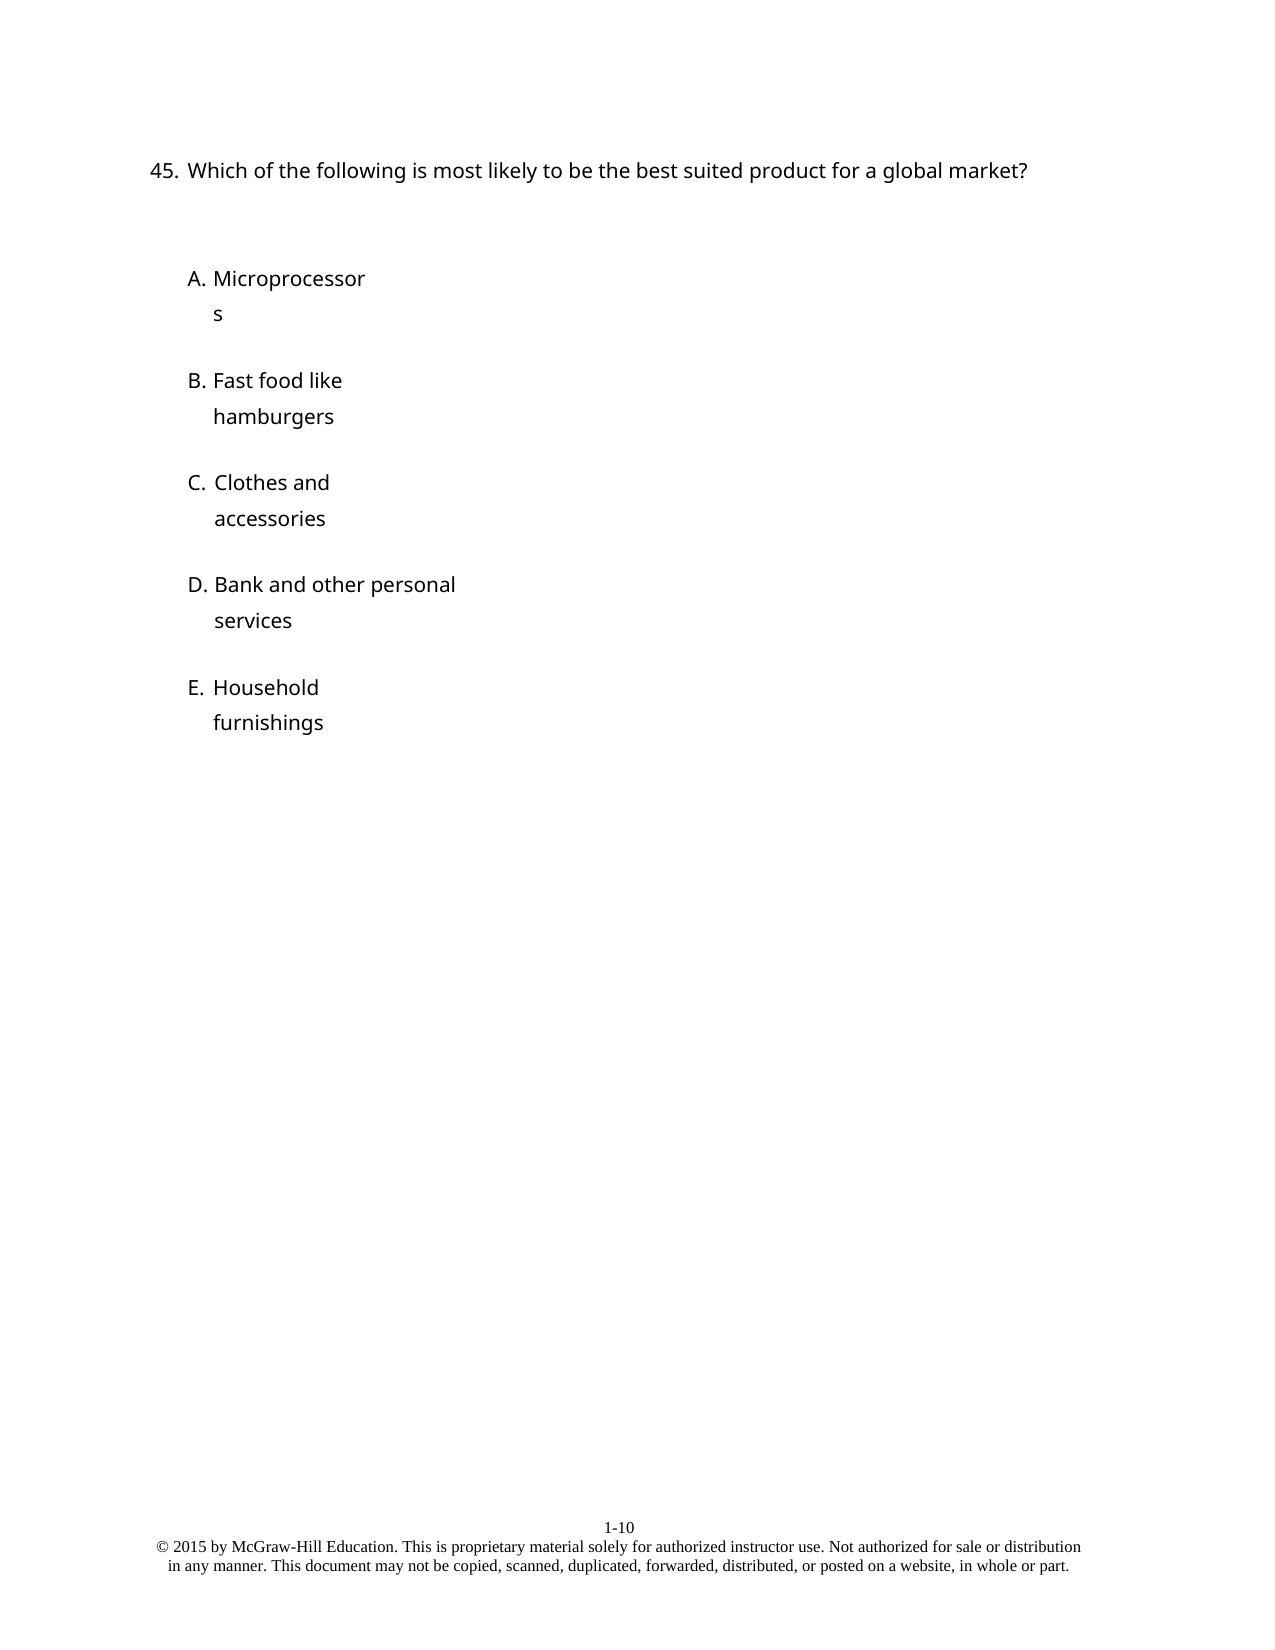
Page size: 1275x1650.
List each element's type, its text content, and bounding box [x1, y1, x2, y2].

table_header Which of the following is most likely to be the best suited product for a global market? [188, 155, 1087, 773]
table_header 45. [150, 155, 187, 773]
